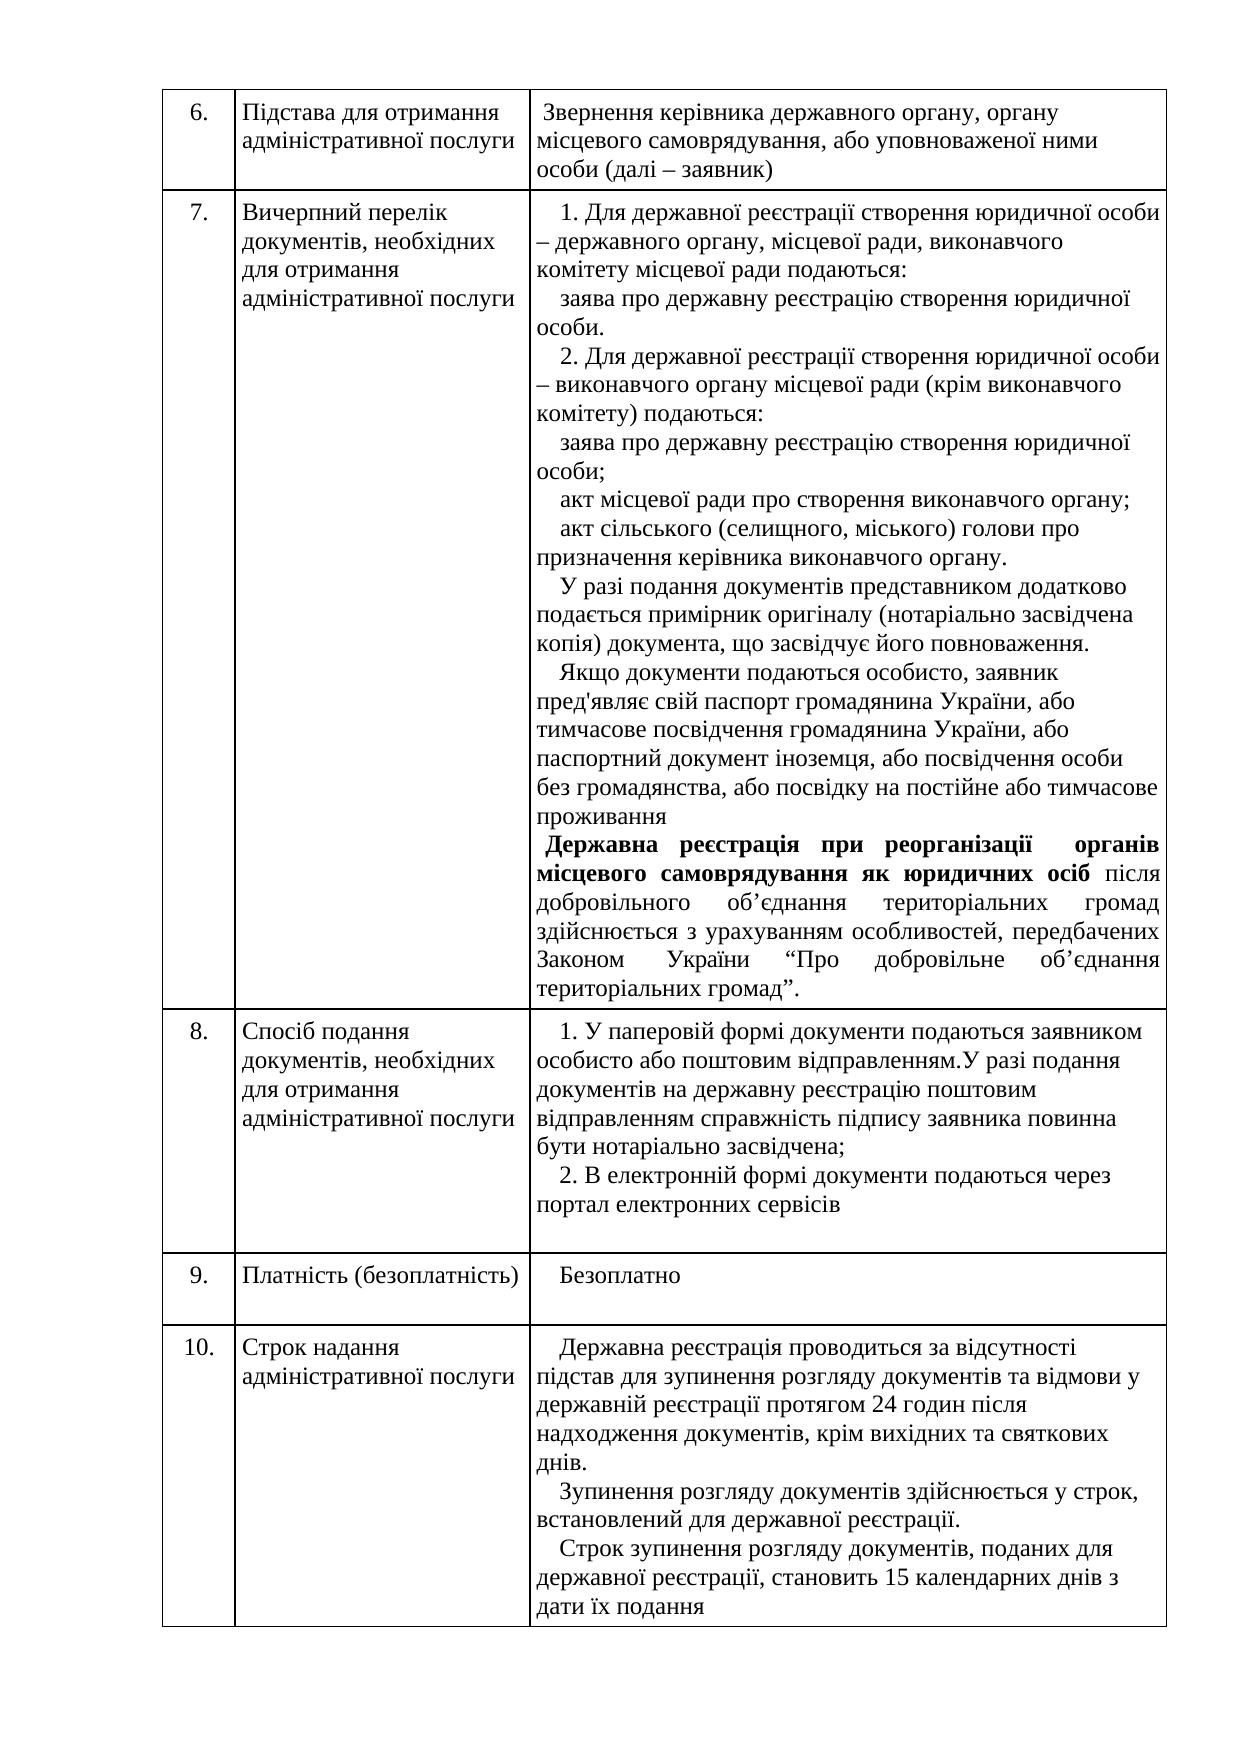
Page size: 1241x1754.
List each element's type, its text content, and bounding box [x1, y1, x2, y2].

table_cell Платність (безоплатність) [236, 1254, 529, 1324]
table_cell 8. [163, 1010, 234, 1252]
table_cell Вичерпний перелік документів, необхідних для отримання адміністративної послуги [236, 191, 529, 1008]
table_cell Звернення керівника державного органу, органу місцевого самоврядування, або уповноваженої ними особи (далі – заявник) [531, 90, 1166, 189]
table_cell 9. [163, 1254, 234, 1324]
table_cell Державна реєстрація проводиться за відсутності підстав для зупинення розгляду документів та відмови у державній реєстрації протягом 24 годин після надходження документів, крім вихідних та святкових днів. Зупинення розгляду документів здійснюється у строк, встановлений для державної реєстрації. Строк зупинення розгляду документів, поданих для державної реєстрації, становить 15 календарних днів з дати їх подання [531, 1326, 1166, 1626]
table_cell 7. [163, 191, 234, 1008]
table_cell Строк надання адміністративної послуги [236, 1326, 529, 1626]
table_cell Безоплатно [531, 1254, 1166, 1324]
table_cell 1. Для державної реєстрації створення юридичної особи – державного органу, місцевої ради, виконавчого комітету місцевої ради подаються: заява про державну реєстрацію створення юридичної особи. 2. Для державної реєстрації створення юридичної особи – виконавчого органу місцевої ради (крім виконавчого комітету) подаються: заява про державну реєстрацію створення юридичної особи; акт місцевої ради про створення виконавчого органу; акт сільського (селищного, міського) голови про призначення керівника виконавчого органу. У разі подання документів представником додатково подається примірник оригіналу (нотаріально засвідчена копія) документа, що засвідчує його повноваження. Якщо документи подаються особисто, заявник пред'являє свій паспорт громадянина України, або тимчасове посвідчення громадянина України, або паспортний документ іноземця, або посвідчення особи без громадянства, або посвідку на постійне або тимчасове проживання Державна реєстрація при реорганізації органів місцевого самоврядування як юридичних осіб після добровільного об’єднання територіальних громад здійснюється з урахуванням особливостей, передбачених Законом України “Про добровільне об’єднання територіальних громад”. [531, 191, 1166, 1008]
table_cell 10. [163, 1326, 234, 1626]
table_cell 1. У паперовій формі документи подаються заявником особисто або поштовим відправленням.У разі подання документів на державну реєстрацію поштовим відправленням справжність підпису заявника повинна бути нотаріально засвідчена; 2. В електронній формі документи подаються через портал електронних сервісів [531, 1010, 1166, 1252]
table_cell 6. [163, 90, 234, 189]
table_cell Спосіб подання документів, необхідних для отримання адміністративної послуги [236, 1010, 529, 1252]
table_cell Підстава для отримання адміністративної послуги [236, 90, 529, 189]
